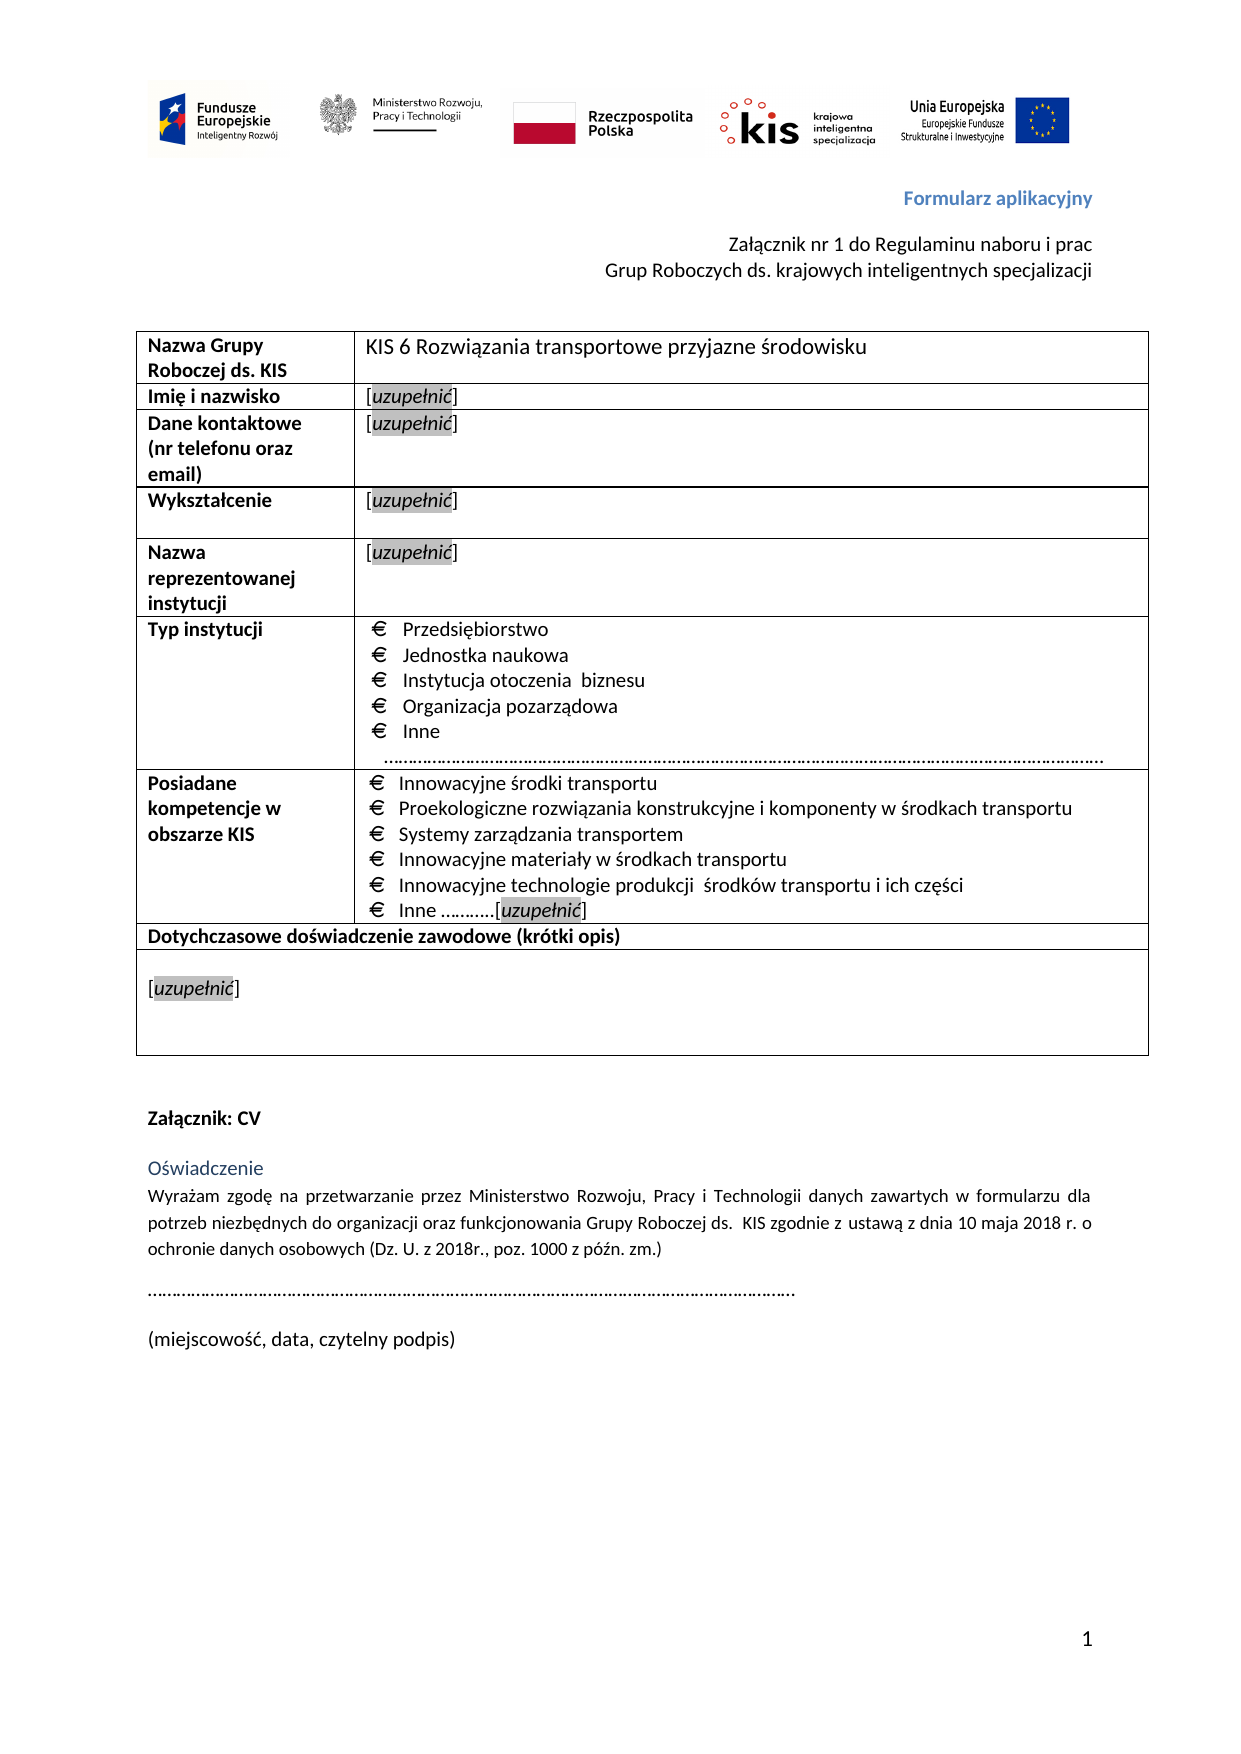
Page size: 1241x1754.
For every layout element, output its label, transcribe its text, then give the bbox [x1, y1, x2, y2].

table_cell Nazwa reprezentowanej instytucji [137, 539, 354, 616]
picture [147, 80, 290, 158]
text ……………………………………………………………………………………………………………………… [148, 1276, 1093, 1302]
table_cell Przedsiębiorstwo Jednostka naukowa Instytucja otoczenia biznesu Organizacja pozarządowa Inne …………………………………………………………………………………………………………………………………… [355, 617, 1148, 769]
text Formularz aplikacyjny [148, 185, 1093, 211]
table_header Nazwa Grupy Roboczej ds. KIS [137, 332, 354, 383]
table_cell Typ instytucji [137, 617, 354, 769]
picture [300, 73, 1081, 158]
text Załącznik nr 1 do Regulaminu naboru i prac [148, 232, 1093, 257]
table_cell [uzupełnić] [355, 410, 1148, 486]
table_cell Dane kontaktowe (nr telefonu oraz email) [137, 410, 354, 486]
table_cell Innowacyjne środki transportu Proekologiczne rozwiązania konstrukcyjne i komponenty w środkach transportu Systemy zarządzania transportem Innowacyjne materiały w środkach transportu Innowacyjne technologie produkcji środków transportu i ich części Inne ………..[uzupełnić] [355, 770, 1148, 923]
table_cell [uzupełnić] [355, 488, 1148, 538]
table_header KIS 6 Rozwiązania transportowe przyjazne środowisku [355, 332, 1148, 383]
text Grup Roboczych ds. krajowych inteligentnych specjalizacji [148, 257, 1093, 282]
subtitle Oświadczenie [148, 1156, 1093, 1181]
table_cell Imię i nazwisko [137, 384, 354, 409]
text Wyrażam zgodę na przetwarzanie przez Ministerstwo Rozwoju, Pracy i Technologii danych zawartych w formularzu dla potrzeb niezbędnych do organizacji oraz funkcjonowania Grupy Roboczej ds. KIS zgodnie z ustawą z dnia 10 maja 2018 r. o ochronie danych osobowych (Dz. U. z 2018r., poz. 1000 z późn. zm.) [148, 1185, 1093, 1260]
text (miejscowość, data, czytelny podpis) [148, 1326, 1093, 1352]
table_cell Posiadane kompetencje w obszarze KIS [137, 770, 354, 923]
table_cell [uzupełnić] [355, 539, 1148, 616]
table_cell Dotychczasowe doświadczenie zawodowe (krótki opis) [137, 924, 1148, 949]
table_cell Wykształcenie [137, 488, 354, 538]
table_cell [uzupełnić] [137, 950, 1148, 1054]
table_cell [uzupełnić] [452, 384, 1148, 409]
subtitle Załącznik: CV [148, 1106, 1093, 1131]
